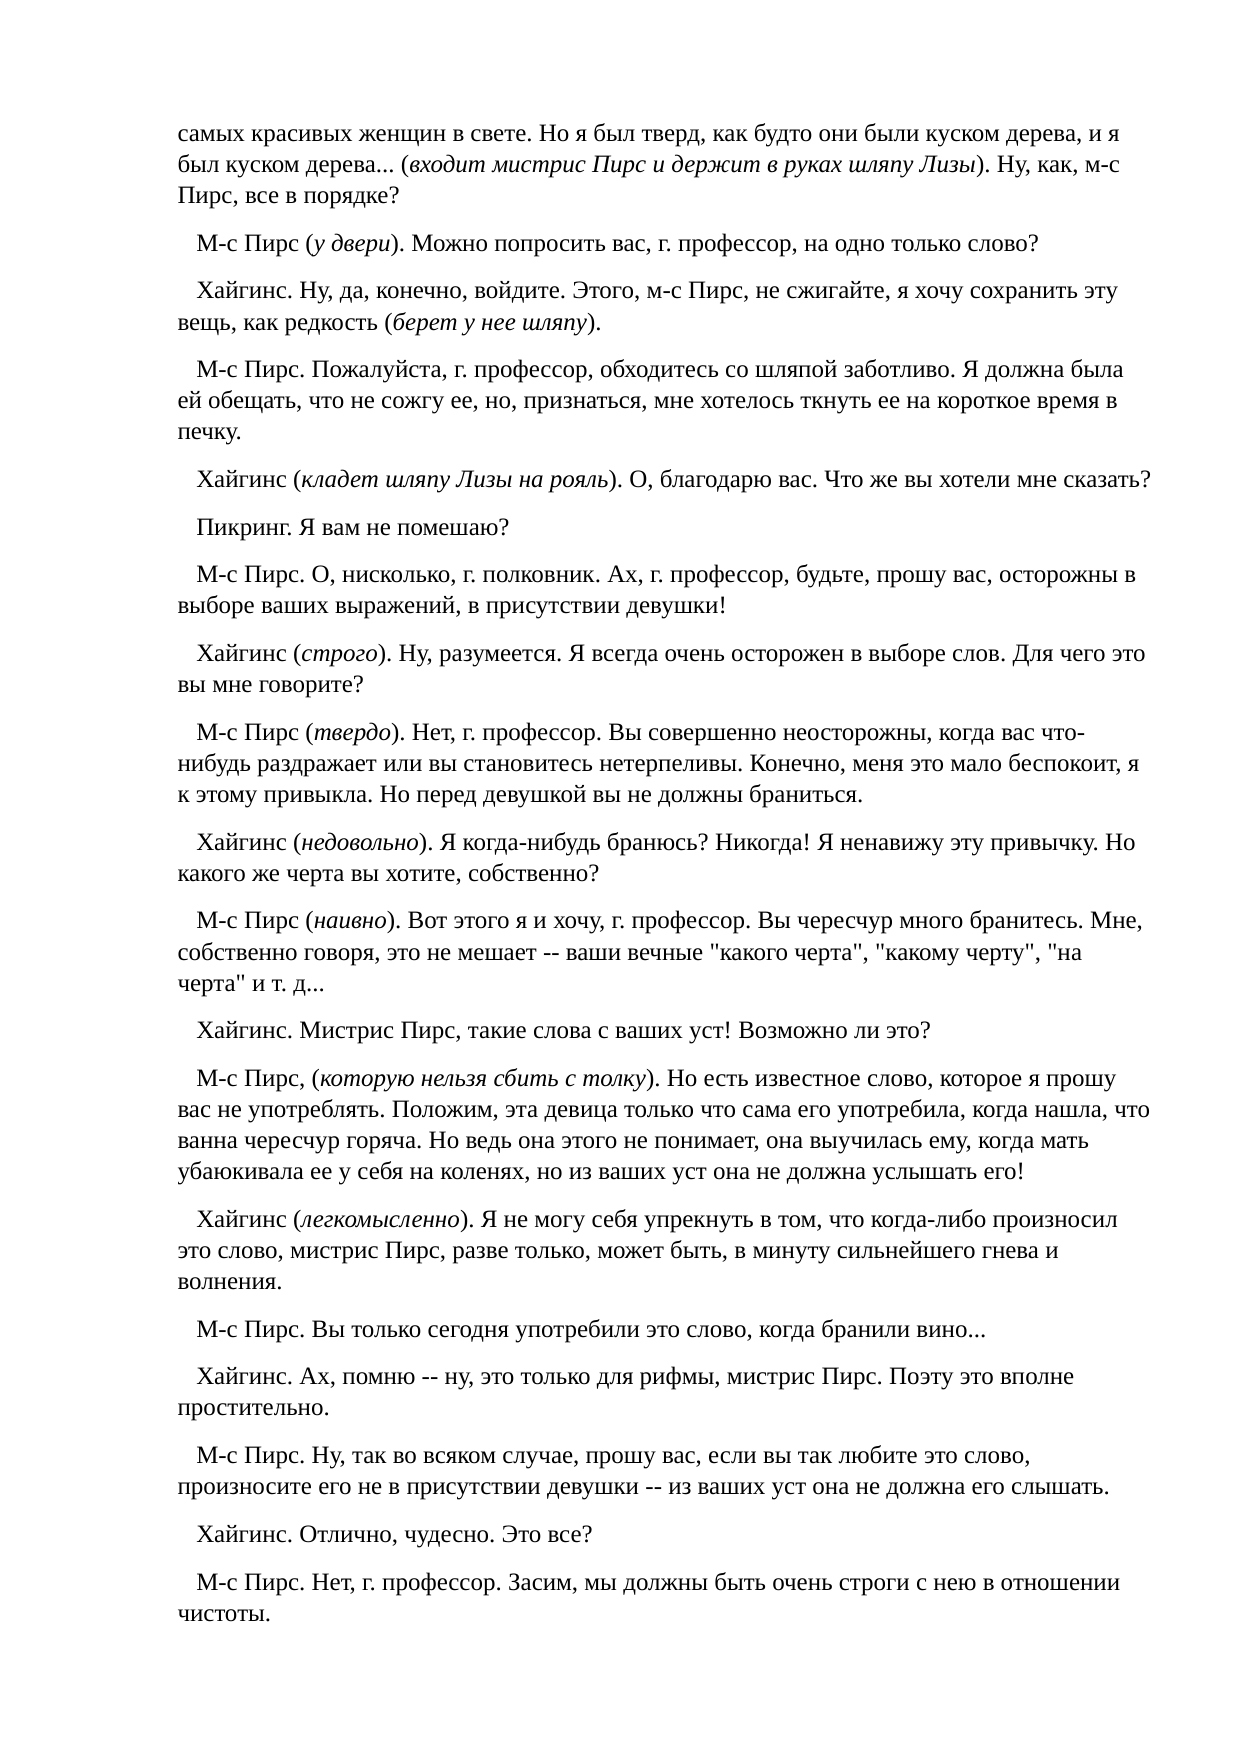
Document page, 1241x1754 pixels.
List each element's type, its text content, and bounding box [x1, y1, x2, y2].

text Хайгинс. Мистрис Пирс, такие слова с ваших уст! Возможно ли это? [177, 1015, 1152, 1044]
text Хайгинс. Отлично, чудесно. Это все? [177, 1519, 1152, 1548]
text Хайгинс (недовольно). Я когда-нибудь бранюсь? Никогда! Я ненавижу эту привычку. Но какого же черта вы хотите, собственно? [177, 827, 1152, 887]
text М-с Пирс, (которую нельзя сбить с толку). Но есть известное слово, которое я прошу вас не употреблять. Положим, эта девица только что сама его употребила, когда нашла, что ванна чересчур горяча. Но ведь она этого не понимает, она выучилась ему, когда мать убаюкивала ее у себя на коленях, но из ваших уст она не должна услышать его! [177, 1063, 1152, 1185]
text М-с Пирс. Вы только сегодня употребили это слово, когда бранили вино... [177, 1314, 1152, 1342]
text М-с Пирс (у двери). Можно попросить вас, г. профессор, на одно только слово? [177, 228, 1152, 257]
text Хайгинс (кладет шляпу Лизы на рояль). О, благодарю вас. Что же вы хотели мне сказать? [177, 464, 1152, 493]
text Хайгинс. Ну, да, конечно, войдите. Этого, м-с Пирс, не сжигайте, я хочу сохранить эту вещь, как редкость (берет у нее шляпу). [177, 276, 1152, 335]
text М-с Пирс. Ну, так во всяком случае, прошу вас, если вы так любите это слово, произносите его не в присутствии девушки -- из ваших уст она не должна его слышать. [177, 1440, 1152, 1500]
text М-с Пирс. Нет, г. профессор. Засим, мы должны быть очень строги с нею в отношении чистоты. [177, 1567, 1152, 1626]
text Хайгинс (строго). Ну, разумеется. Я всегда очень осторожен в выборе слов. Для чего это вы мне говорите? [177, 638, 1152, 698]
text М-с Пирс. О, нисколько, г. полковник. Ах, г. профессор, будьте, прошу вас, осторожны в выборе ваших выражений, в присутствии девушки! [177, 559, 1152, 619]
text Хайгинс. Ах, помню -- ну, это только для рифмы, мистрис Пирс. Поэту это вполне простительно. [177, 1361, 1152, 1421]
text М-с Пирс. Пожалуйста, г. профессор, обходитесь со шляпой заботливо. Я должна была ей обещать, что не сожгу ее, но, признаться, мне хотелось ткнуть ее на короткое время в печку. [177, 354, 1152, 445]
text М-с Пирс (наивно). Вот этого я и хочу, г. профессор. Вы чересчур много бранитесь. Мне, собственно говоря, это не мешает -- ваши вечные "какого черта", "какому черту", "на черта" и т. д... [177, 906, 1152, 996]
text М-с Пирс (твердо). Нет, г. профессор. Вы совершенно неосторожны, когда вас что-нибудь раздражает или вы становитесь нетерпеливы. Конечно, меня это мало беспокоит, я к этому привыкла. Но перед девушкой вы не должны браниться. [177, 717, 1152, 808]
text Хайгинс (легкомысленно). Я не могу себя упрекнуть в том, что когда-либо произносил это слово, мистрис Пирс, разве только, может быть, в минуту сильнейшего гнева и волнения. [177, 1204, 1152, 1295]
text Пикринг. Я вам не помешаю? [177, 512, 1152, 541]
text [177, 118, 1152, 209]
